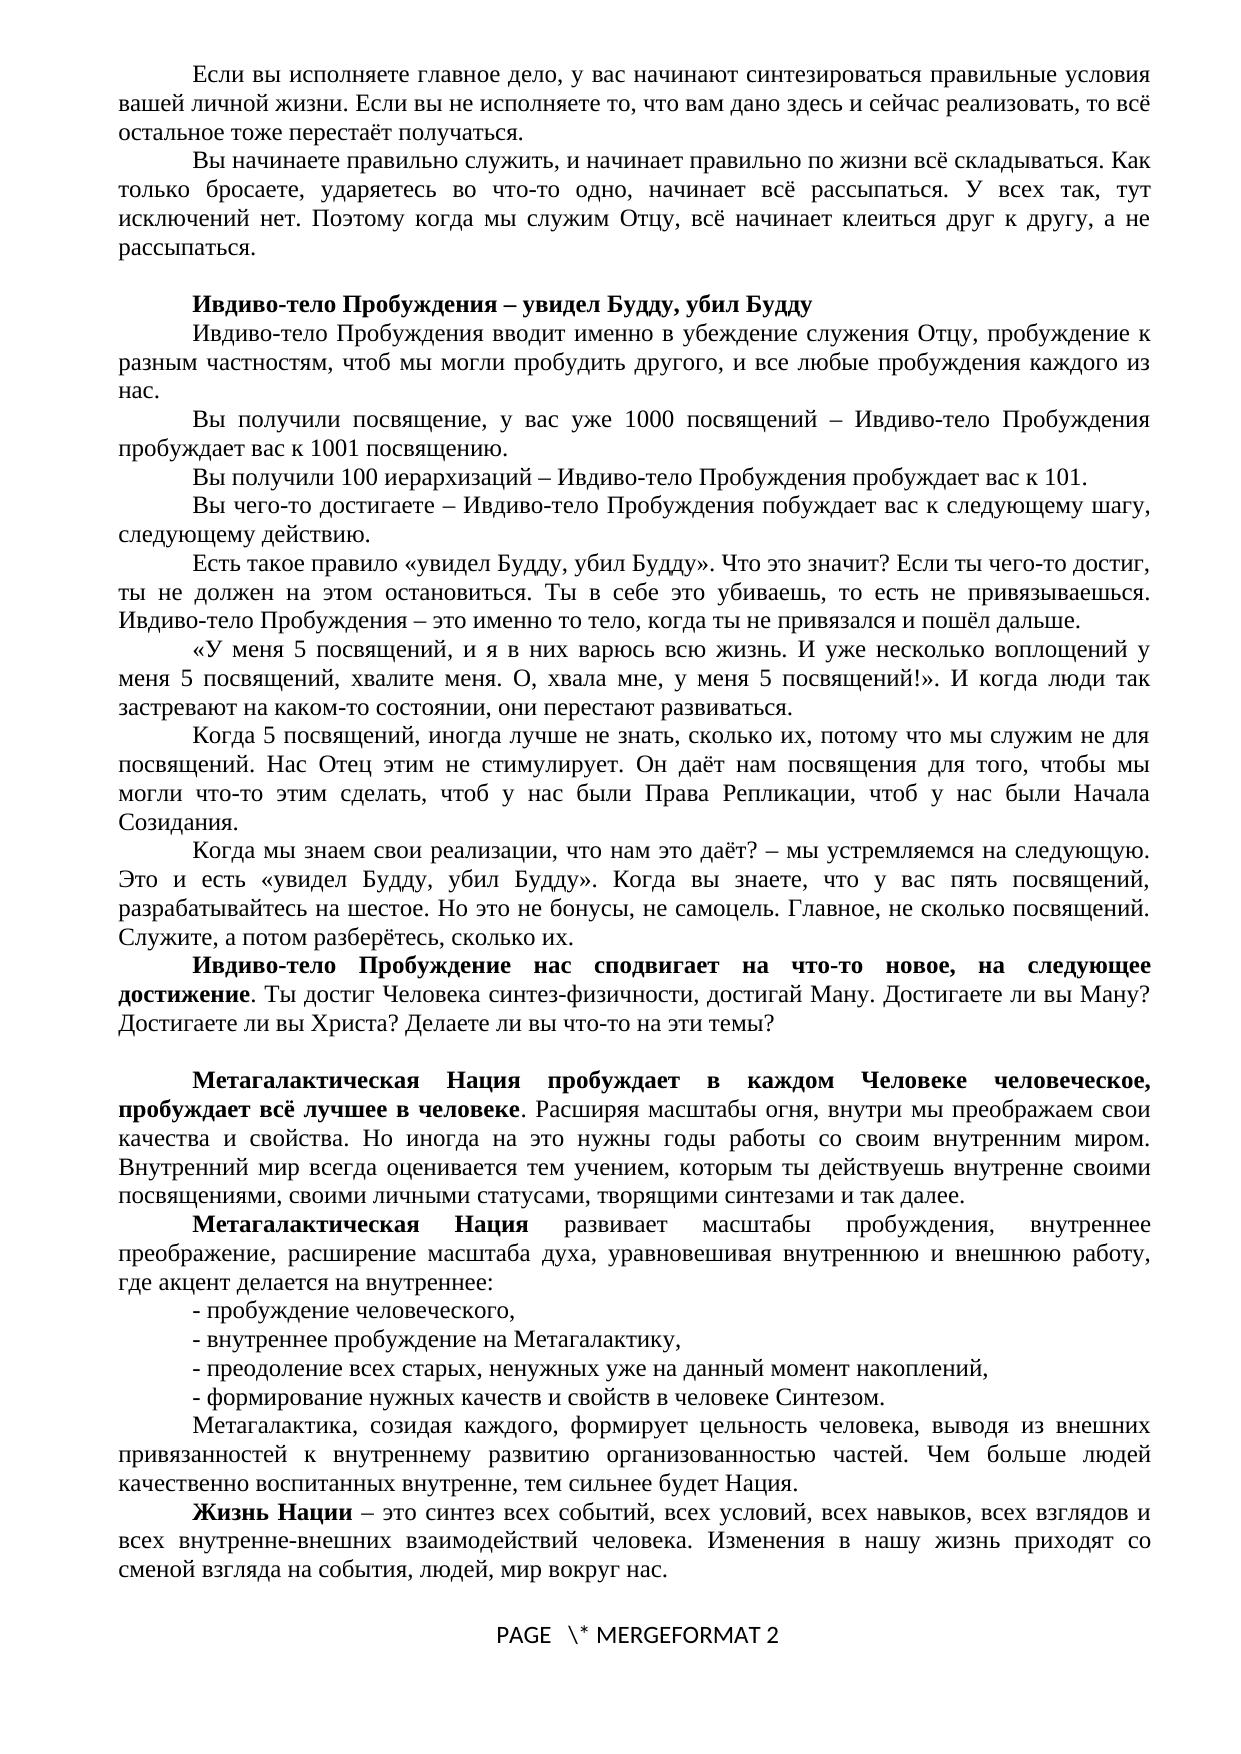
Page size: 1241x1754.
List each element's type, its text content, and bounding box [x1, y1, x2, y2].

text - преодоление всех старых, ненужных уже на данный момент накоплений, [118, 1353, 1152, 1382]
text Метагалактика, созидая каждого, формирует цельность человека, выводя из внешних привязанностей к внутреннему развитию организованностью частей. Чем больше людей качественно воспитанных внутренне, тем сильнее будет Нация. [118, 1410, 1152, 1497]
text Ивдиво-тело Пробуждения вводит именно в убеждение служения Отцу, пробуждение к разным частностям, чтоб мы могли пробудить другого, и все любые пробуждения каждого из нас. [118, 318, 1152, 404]
text Метагалактическая Нация пробуждает в каждом Человеке человеческое, пробуждает всё лучшее в человеке. Расширяя масштабы огня, внутри мы преображаем свои качества и свойства. Но иногда на это нужны годы работы со своим внутренним миром. Внутренний мир всегда оценивается тем учением, которым ты действуешь внутренне своими посвящениями, своими личными статусами, творящими синтезами и так далее. [118, 1065, 1152, 1209]
text - формирование нужных качеств и свойств в человеке Синтезом. [118, 1382, 1152, 1410]
text Вы чего-то достигаете – Ивдиво-тело Пробуждения побуждает вас к следующему шагу, следующему действию. [118, 490, 1152, 548]
text Жизнь Нации – это синтез всех событий, всех условий, всех навыков, всех взглядов и всех внутренне-внешних взаимодействий человека. Изменения в нашу жизнь приходят со сменой взгляда на события, людей, мир вокруг нас. [118, 1497, 1152, 1583]
text Вы получили посвящение, у вас уже 1000 посвящений – Ивдиво-тело Пробуждения пробуждает вас к 1001 посвящению. [118, 404, 1152, 462]
text - внутреннее пробуждение на Метагалактику, [118, 1324, 1152, 1353]
text Когда мы знаем свои реализации, что нам это даёт? – мы устремляемся на следующую. Это и есть «увидел Будду, убил Будду». Когда вы знаете, что у вас пять посвящений, разрабатывайтесь на шестое. Но это не бонусы, не самоцель. Главное, не сколько посвящений. Служите, а потом разберётесь, сколько их. [118, 835, 1152, 950]
text Ивдиво-тело Пробуждения – увидел Будду, убил Будду [118, 289, 1152, 318]
text Когда 5 посвящений, иногда лучше не знать, сколько их, потому что мы служим не для посвящений. Нас Отец этим не стимулирует. Он даёт нам посвящения для того, чтобы мы могли что-то этим сделать, чтоб у нас были Права Репликации, чтоб у нас были Начала Созидания. [118, 720, 1152, 835]
text - пробуждение человеческого, [118, 1295, 1152, 1324]
text Вы получили 100 иерархизаций – Ивдиво-тело Пробуждения пробуждает вас к 101. [118, 462, 1152, 490]
text Вы начинаете правильно служить, и начинает правильно по жизни всё складываться. Как только бросаете, ударяетесь во что-то одно, начинает всё рассыпаться. У всех так, тут исключений нет. Поэтому когда мы служим Отцу, всё начинает клеиться друг к другу, а не рассыпаться. [118, 145, 1152, 260]
text Ивдиво-тело Пробуждение нас сподвигает на что-то новое, на следующее достижение. Ты достиг Человека синтез-физичности, достигай Ману. Достигаете ли вы Ману? Достигаете ли вы Христа? Делаете ли вы что-то на эти темы? [118, 950, 1152, 1037]
text Если вы исполняете главное дело, у вас начинают синтезироваться правильные условия вашей личной жизни. Если вы не исполняете то, что вам дано здесь и сейчас реализовать, то всё остальное тоже перестаёт получаться. [118, 59, 1152, 145]
text Метагалактическая Нация развивает масштабы пробуждения, внутреннее преображение, расширение масштаба духа, уравновешивая внутреннюю и внешнюю работу, где акцент делается на внутреннее: [118, 1209, 1152, 1295]
text «У меня 5 посвящений, и я в них варюсь всю жизнь. И уже несколько воплощений у меня 5 посвящений, хвалите меня. О, хвала мне, у меня 5 посвящений!». И когда люди так застревают на каком-то состоянии, они перестают развиваться. [118, 634, 1152, 720]
text Есть такое правило «увидел Будду, убил Будду». Что это значит? Если ты чего-то достиг, ты не должен на этом остановиться. Ты в себе это убиваешь, то есть не привязываешься. Ивдиво-тело Пробуждения – это именно то тело, когда ты не привязался и пошёл дальше. [118, 548, 1152, 634]
